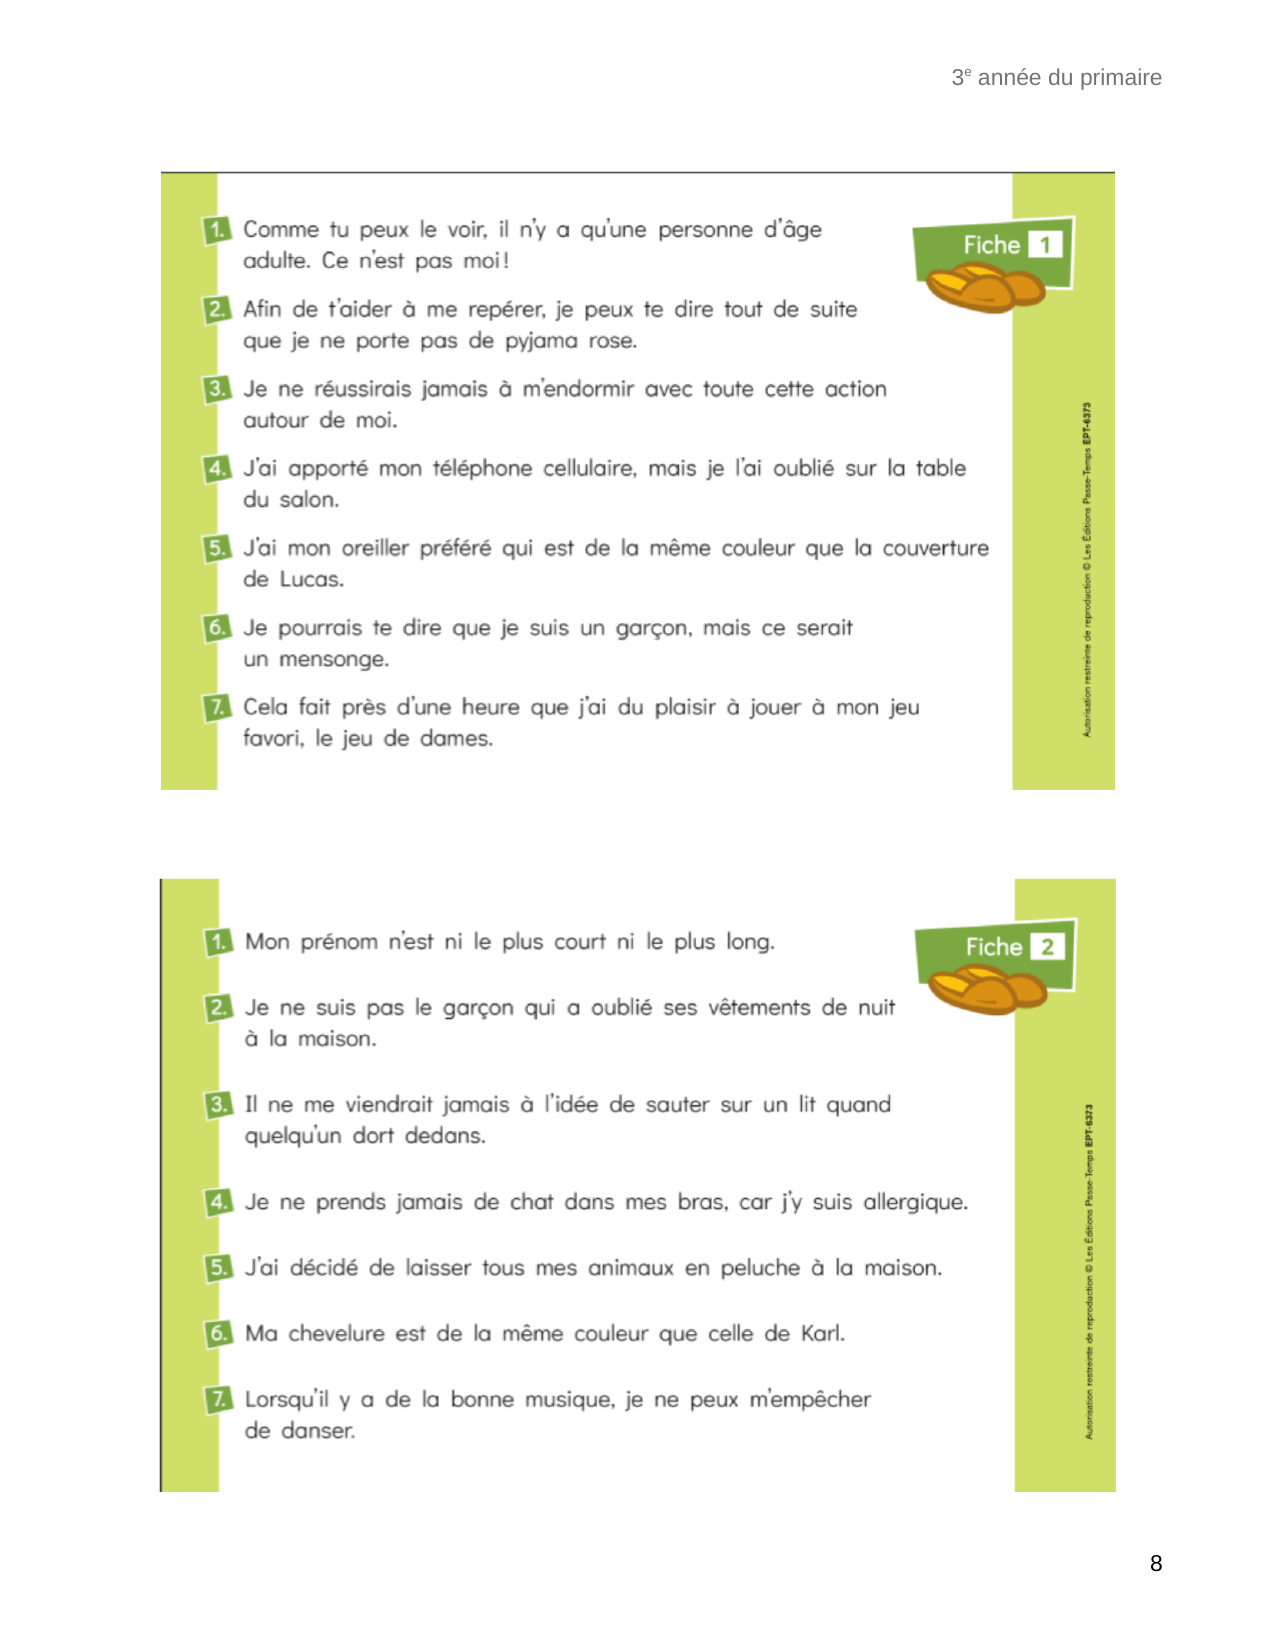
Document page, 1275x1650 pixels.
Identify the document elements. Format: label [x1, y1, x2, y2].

picture [161, 879, 1115, 1492]
picture [162, 172, 1114, 790]
